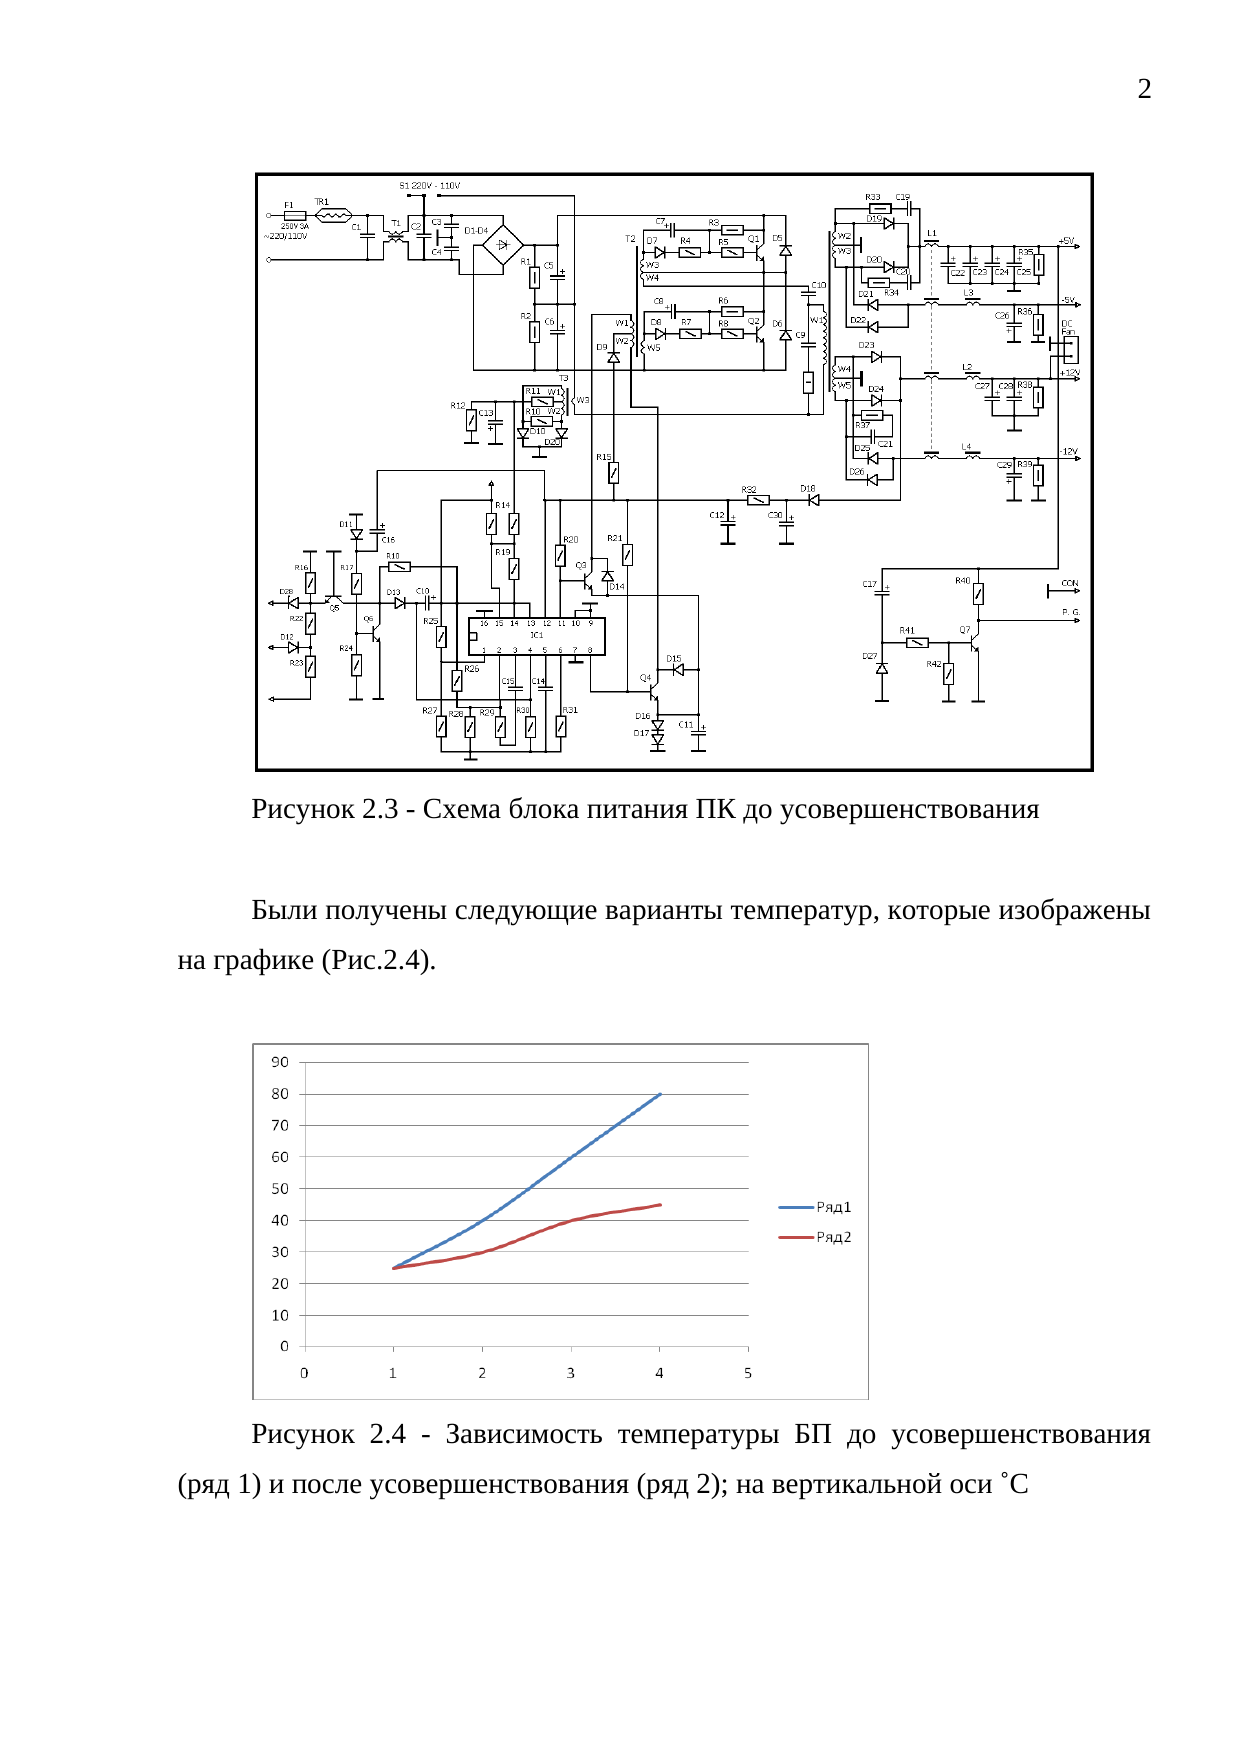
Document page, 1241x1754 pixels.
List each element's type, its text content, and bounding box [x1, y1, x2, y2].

picture [251, 1043, 869, 1400]
text Рисунок 2.4 - Зависимость температуры БП до усовершенствования (ряд 1) и после усовершенствования (ряд 2); на вертикальной оси ˚С [177, 1416, 1152, 1500]
text Рисунок 2.3 - Схема блока питания ПК до усовершенствования [177, 792, 1152, 825]
picture [251, 168, 1097, 775]
text Были получены следующие варианты температур, которые изображены на графике (Рис.2.4). [177, 892, 1152, 976]
